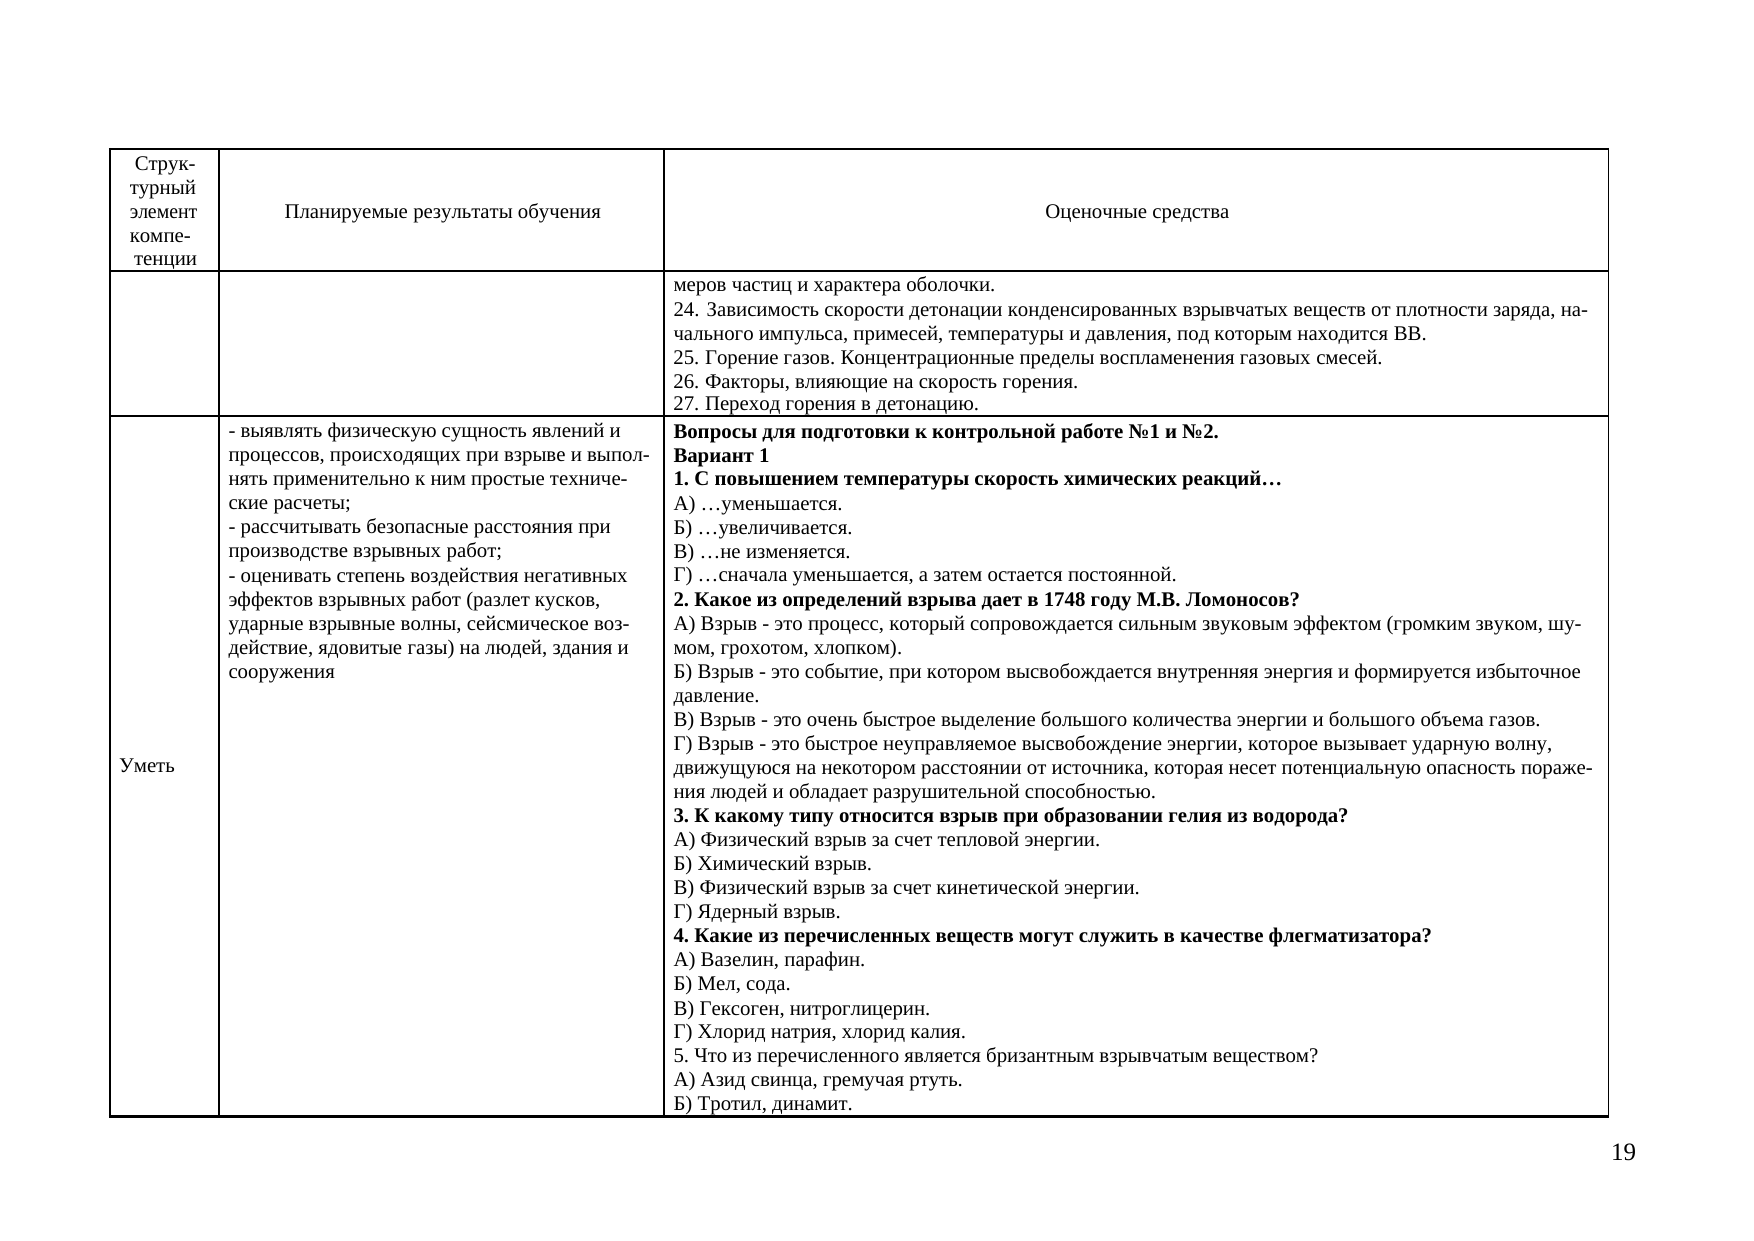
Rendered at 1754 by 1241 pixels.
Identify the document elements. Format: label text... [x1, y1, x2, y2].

table_header Оценочные средства [665, 150, 1608, 269]
table_cell выявлять физическую сущность явлений и процессов, происходящих при взрыве и выпол- нять применительно к ним простые техниче- ские расчеты; рассчитывать безопасные расстояния при производстве взрывных работ; оценивать степень воздействия негативных эффектов взрывных работ (разлет кусков, ударные взрывные волны, сейсмическое воз- действие, ядовитые газы) на людей, здания и сооружения [220, 417, 663, 1115]
table_cell Вопросы для подготовки к контрольной работе №1 и №2. Вариант 1 1. С повышением температуры скорость химических реакций… A) …уменьшается. Б) …увеличивается. В) …не изменяется. Г) …сначала уменьшается, а затем остается постоянной. 2. Какое из определений взрыва дает в 1748 году М.В. Ломоносов? A) Взрыв - это процесс, который сопровождается сильным звуковым эффектом (громким звуком, шу- мом, грохотом, хлопком). Б) Взрыв - это событие, при котором высвобождается внутренняя энергия и формируется избыточное давление. В) Взрыв - это очень быстрое выделение большого количества энергии и большого объема газов. Г) Взрыв - это быстрое неуправляемое высвобождение энергии, которое вызывает ударную волну, движущуюся на некотором расстоянии от источника, которая несет потенциальную опасность пораже- ния людей и обладает разрушительной способностью. 3. К какому типу относится взрыв при образовании гелия из водорода? A) Физический взрыв за счет тепловой энергии. Б) Химический взрыв. В) Физический взрыв за счет кинетической энергии. Г) Ядерный взрыв. 4. Какие из перечисленных веществ могут служить в качестве флегматизатора? A) Вазелин, парафин. Б) Мел, сода. В) Гексоген, нитроглицерин. Г) Хлорид натрия, хлорид калия. 5. Что из перечисленного является бризантным взрывчатым веществом? A) Азид свинца, гремучая ртуть. Б) Тротил, динамит. [665, 417, 1608, 1115]
table_header Планируемые результаты обучения [220, 150, 663, 269]
table_cell [220, 272, 663, 415]
table_cell Уметь [111, 417, 218, 1115]
table_cell [111, 272, 218, 415]
table_cell меров частиц и характера оболочки. Зависимость скорости детонации конденсированных взрывчатых веществ от плотности заряда, на- чального импульса, примесей, температуры и давления, под которым находится ВВ. Горение газов. Концентрационные пределы воспламенения газовых смесей. Факторы, влияющие на скорость горения. Переход горения в детонацию. [665, 272, 1608, 415]
table_header Струк- турный элемент компе- тенции [111, 150, 218, 269]
